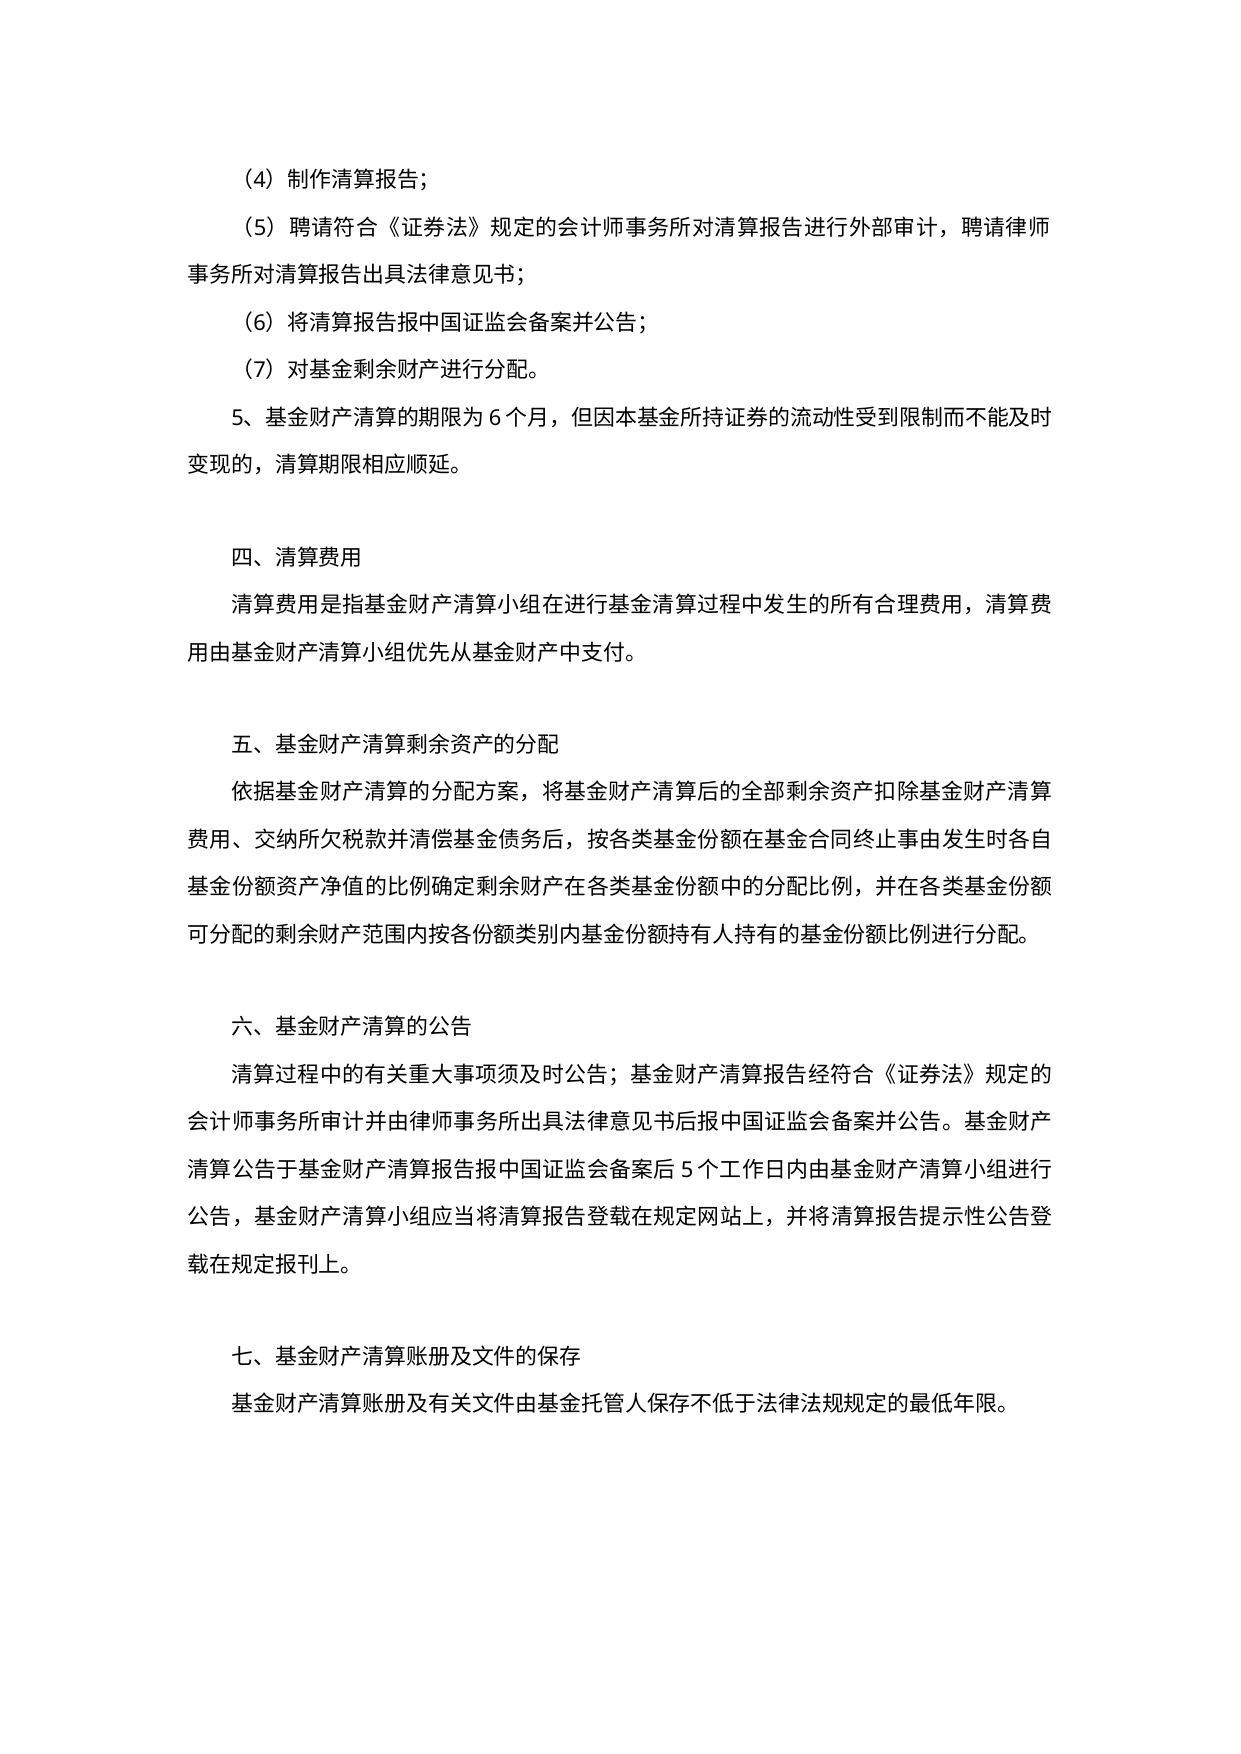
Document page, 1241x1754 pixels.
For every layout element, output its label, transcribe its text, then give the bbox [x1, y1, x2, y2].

text （4）制作清算报告； [187, 162, 1053, 194]
text 四、清算费用 [187, 540, 1053, 571]
text （7）对基金剩余财产进行分配。 [187, 352, 1053, 384]
text 七、基金财产清算账册及文件的保存 [187, 1339, 1053, 1371]
text 清算过程中的有关重大事项须及时公告；基金财产清算报告经符合《证券法》规定的会计师事务所审计并由律师事务所出具法律意见书后报中国证监会备案并公告。基金财产清算公告于基金财产清算报告报中国证监会备案后5个工作日内由基金财产清算小组进行公告，基金财产清算小组应当将清算报告登载在规定网站上，并将清算报告提示性公告登载在规定报刊上。 [187, 1057, 1053, 1278]
text （6）将清算报告报中国证监会备案并公告； [187, 305, 1053, 336]
text 基金财产清算账册及有关文件由基金托管人保存不低于法律法规规定的最低年限。 [187, 1386, 1053, 1418]
text 依据基金财产清算的分配方案，将基金财产清算后的全部剩余资产扣除基金财产清算费用、交纳所欠税款并清偿基金债务后，按各类基金份额在基金合同终止事由发生时各自基金份额资产净值的比例确定剩余财产在各类基金份额中的分配比例，并在各类基金份额可分配的剩余财产范围内按各份额类别内基金份额持有人持有的基金份额比例进行分配。 [187, 774, 1053, 948]
text 六、基金财产清算的公告 [187, 1009, 1053, 1041]
text 清算费用是指基金财产清算小组在进行基金清算过程中发生的所有合理费用，清算费用由基金财产清算小组优先从基金财产中支付。 [187, 587, 1053, 666]
text 5、基金财产清算的期限为6个月，但因本基金所持证券的流动性受到限制而不能及时变现的，清算期限相应顺延。 [187, 400, 1053, 479]
text 五、基金财产清算剩余资产的分配 [187, 727, 1053, 758]
text （5）聘请符合《证券法》规定的会计师事务所对清算报告进行外部审计，聘请律师事务所对清算报告出具法律意见书； [187, 209, 1053, 289]
